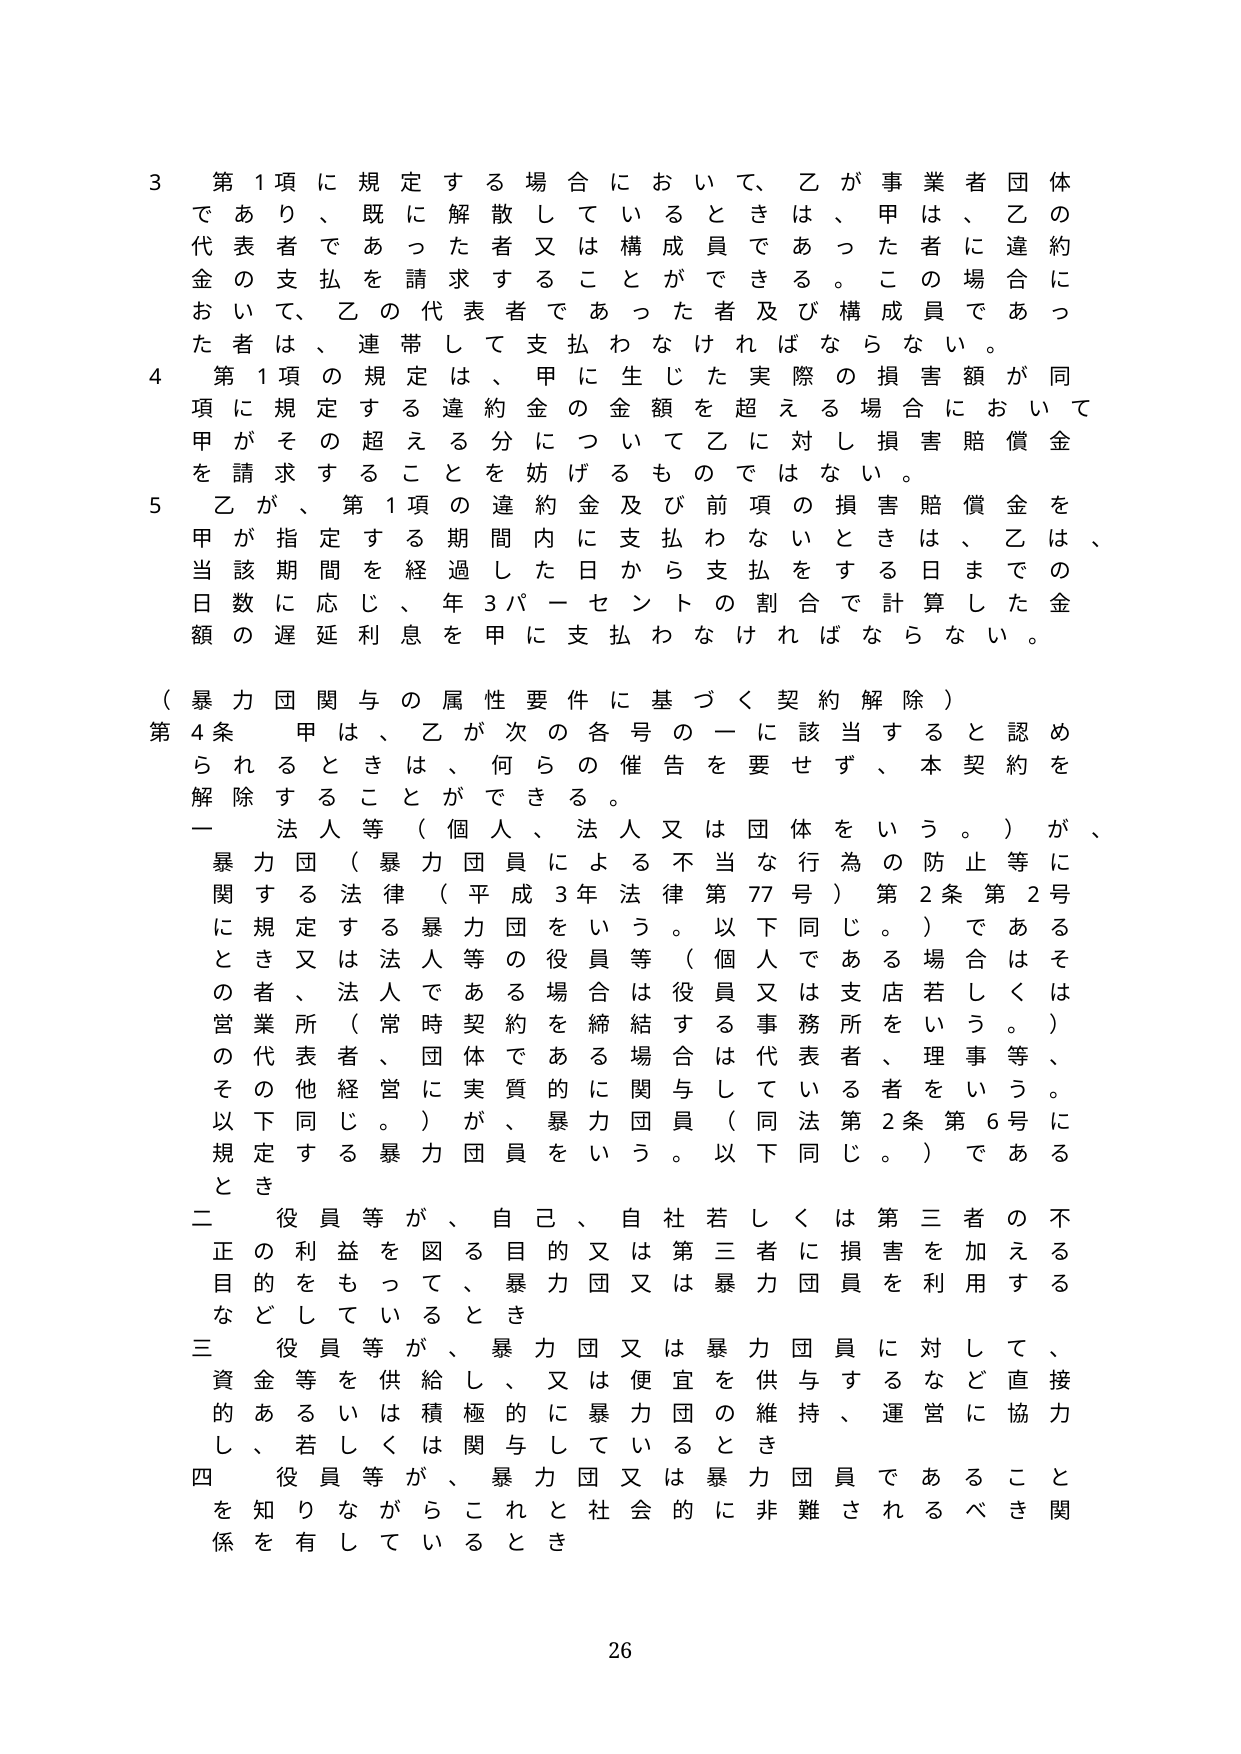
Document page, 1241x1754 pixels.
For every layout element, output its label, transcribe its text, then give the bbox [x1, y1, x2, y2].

text 四 役員等が、暴力団又は暴力団員であることを知りながらこれと社会的に非難されるべき関係を有しているとき [170, 1460, 1091, 1557]
text 第4条 甲は、乙が次の各号の一に該当すると認められるときは、何らの催告を要せず、本契約を解除することができる。 [149, 715, 1091, 812]
text 5 乙が、第1項の違約金及び前項の損害賠償金を甲が指定する期間内に支払わないときは、乙は、当該期間を経過した日から支払をする日までの日数に応じ、年3パーセントの割合で計算した金額の遅延利息を甲に支払わなければならない。 [149, 488, 1091, 650]
text （暴力団関与の属性要件に基づく契約解除） [149, 683, 1091, 715]
text 4 第1項の規定は、甲に生じた実際の損害額が同項に規定する違約金の金額を超える場合において、甲がその超える分について乙に対し損害賠償金を請求することを妨げるものではない。 [149, 359, 1091, 488]
text 一 法人等（個人、法人又は団体をいう。）が、暴力団（暴力団員による不当な行為の防止等に関する法律（平成3年法律第77号）第2条第2号に規定する暴力団をいう。以下同じ。）であるとき又は法人等の役員等（個人である場合はその者、法人である場合は役員又は支店若しくは営業所（常時契約を締結する事務所をいう。）の代表者、団体である場合は代表者、理事等、その他経営に実質的に関与している者をいう。以下同じ。）が、暴力団員（同法第2条第6号に規定する暴力団員をいう。以下同じ。）であるとき [170, 812, 1091, 1201]
text 二 役員等が、自己、自社若しくは第三者の不正の利益を図る目的又は第三者に損害を加える目的をもって、暴力団又は暴力団員を利用するなどしているとき [170, 1201, 1091, 1331]
text 三 役員等が、暴力団又は暴力団員に対して、資金等を供給し、又は便宜を供与するなど直接的あるいは積極的に暴力団の維持、運営に協力し、若しくは関与しているとき [170, 1331, 1091, 1460]
text 3 第1項に規定する場合において、乙が事業者団体であり、既に解散しているときは、甲は、乙の代表者であった者又は構成員であった者に違約金の支払を請求することができる。この場合において、乙の代表者であった者及び構成員であった者は、連帯して支払わなければならない。 [149, 164, 1091, 359]
